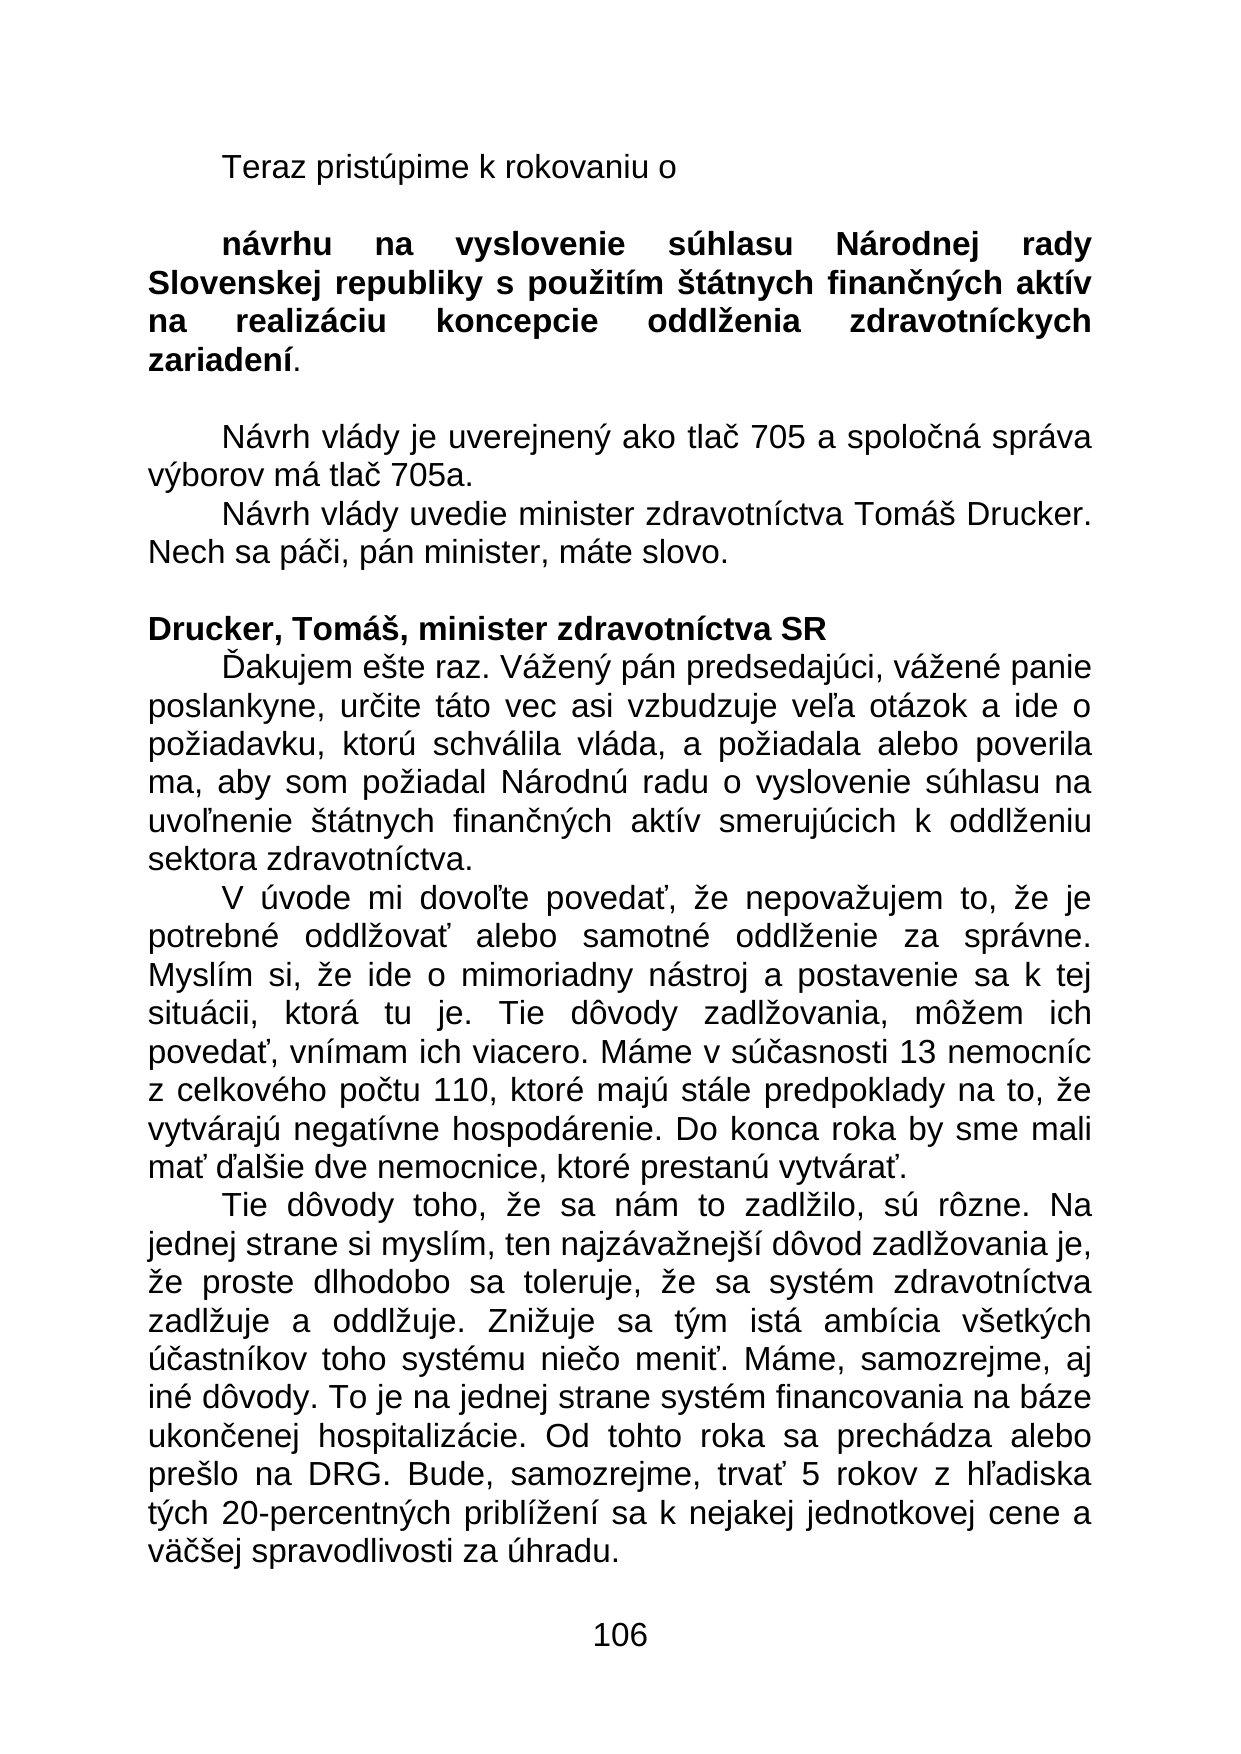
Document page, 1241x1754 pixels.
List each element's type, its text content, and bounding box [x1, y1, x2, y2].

text Návrh vlády je uverejnený ako tlač 705 a spoločná správa výborov má tlač 705a. [148, 417, 1093, 493]
text Ďakujem ešte raz. Vážený pán predsedajúci, vážené panie poslankyne, určite táto vec asi vzbudzuje veľa otázok a ide o požiadavku, ktorú schválila vláda, a požiadala alebo poverila ma, aby som požiadal Národnú radu o vyslovenie súhlasu na uvoľnenie štátnych finančných aktív smerujúcich k oddlženiu sektora zdravotníctva. [148, 647, 1093, 878]
text Návrh vlády uvedie minister zdravotníctva Tomáš Drucker. Nech sa páči, pán minister, máte slovo. [148, 493, 1093, 570]
text Teraz pristúpime k rokovaniu o [148, 148, 1093, 186]
text Drucker, Tomáš, minister zdravotníctva SR [148, 609, 1093, 647]
text návrhu na vyslovenie súhlasu Národnej rady Slovenskej republiky s použitím štátnych finančných aktív na realizáciu koncepcie oddlženia zdravotníckych zariadení. [148, 224, 1093, 378]
text V úvode mi dovoľte povedať, že nepovažujem to, že je potrebné oddlžovať alebo samotné oddlženie za správne. Myslím si, že ide o mimoriadny nástroj a postavenie sa k tej situácii, ktorá tu je. Tie dôvody zadlžovania, môžem ich povedať, vnímam ich viacero. Máme v súčasnosti 13 nemocníc z celkového počtu 110, ktoré majú stále predpoklady na to, že vytvárajú negatívne hospodárenie. Do konca roka by sme mali mať ďalšie dve nemocnice, ktoré prestanú vytvárať. [148, 878, 1093, 1185]
text Tie dôvody toho, že sa nám to zadlžilo, sú rôzne. Na jednej strane si myslím, ten najzávažnejší dôvod zadlžovania je, že proste dlhodobo sa toleruje, že sa systém zdravotníctva zadlžuje a oddlžuje. Znižuje sa tým istá ambícia všetkých účastníkov toho systému niečo meniť. Máme, samozrejme, aj iné dôvody. To je na jednej strane systém financovania na báze ukončenej hospitalizácie. Od tohto roka sa prechádza alebo prešlo na DRG. Bude, samozrejme, trvať 5 rokov z hľadiska tých 20-percentných priblížení sa k nejakej jednotkovej cene a väčšej spravodlivosti za úhradu. [148, 1185, 1093, 1570]
